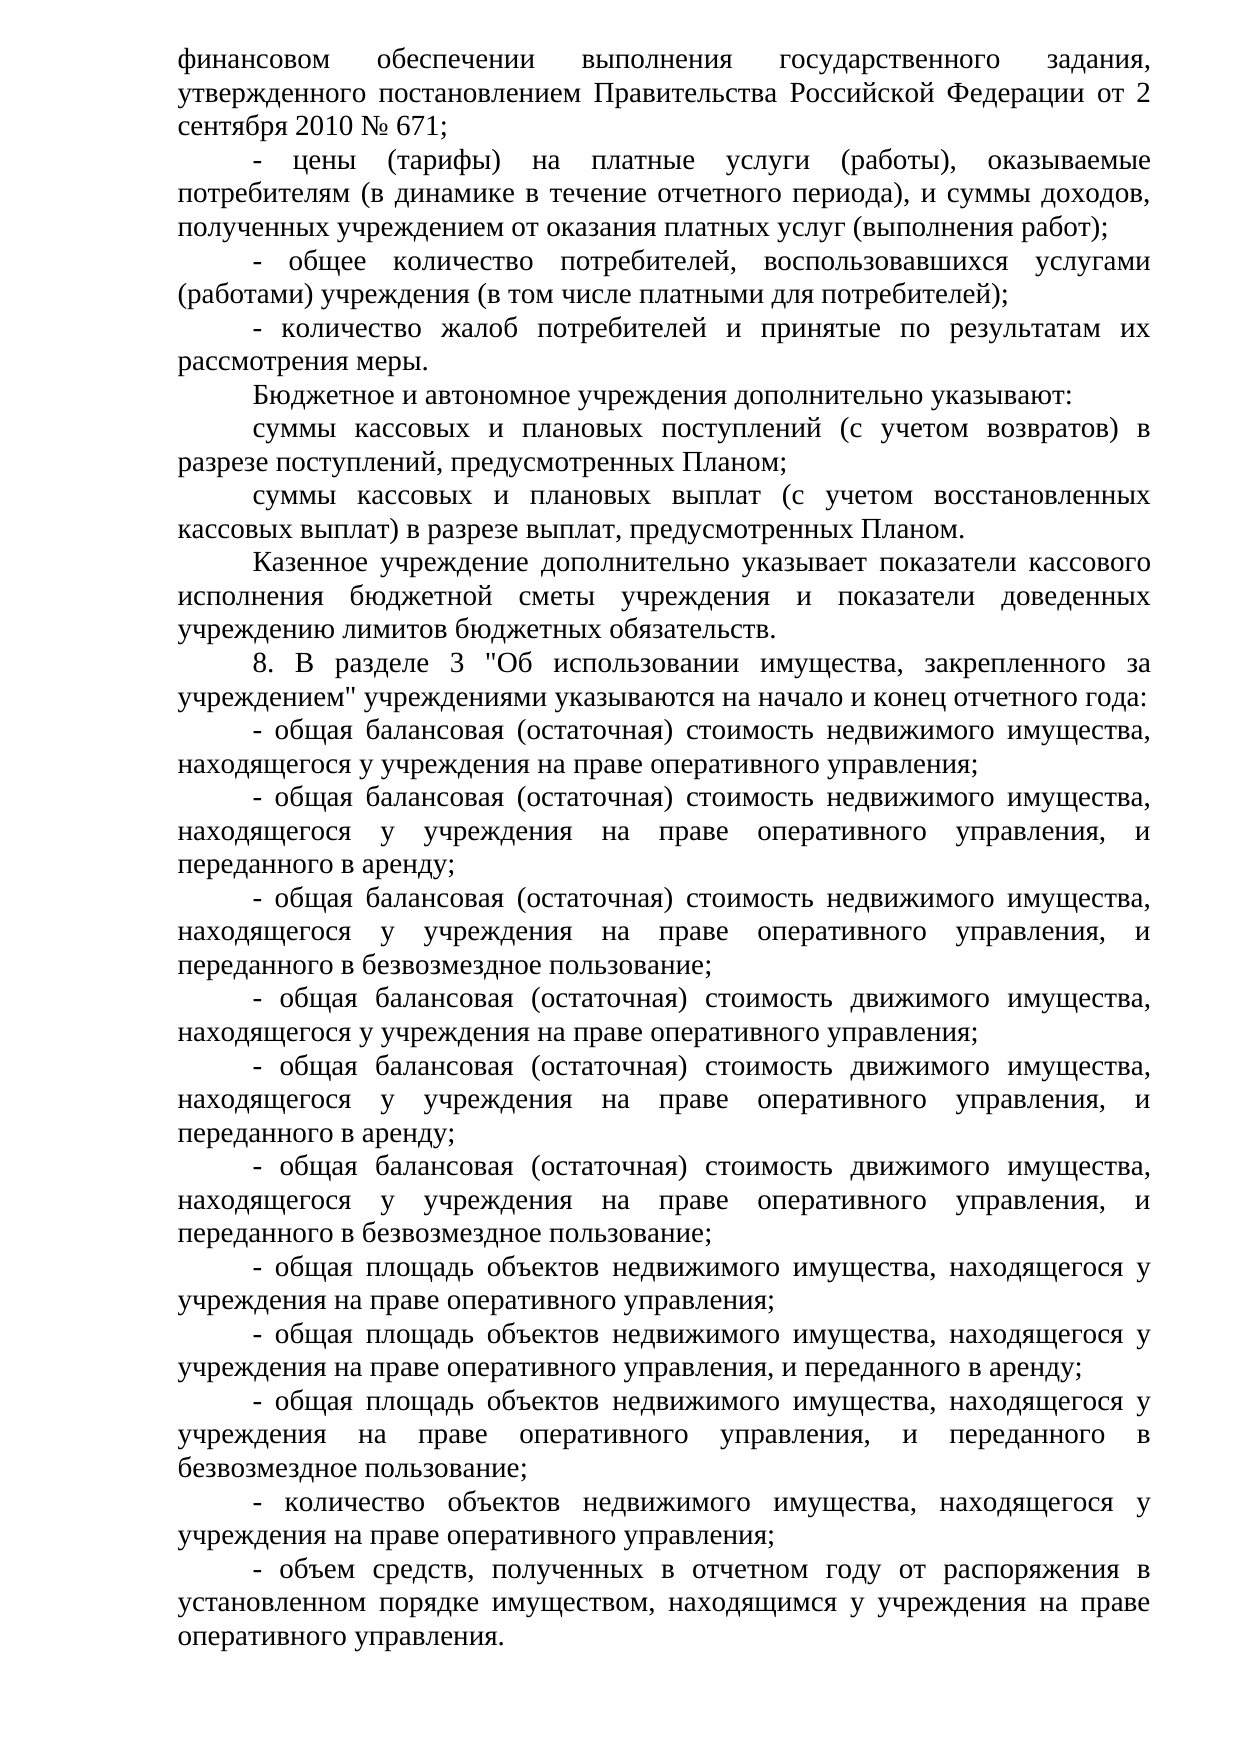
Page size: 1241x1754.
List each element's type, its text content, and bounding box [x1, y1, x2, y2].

text - объем средств, полученных в отчетном году от распоряжения в установленном порядке имуществом, находящимся у учреждения на праве оперативного управления. [177, 1551, 1152, 1651]
text - количество объектов недвижимого имущества, находящегося у учреждения на праве оперативного управления; [177, 1484, 1152, 1551]
text суммы кассовых и плановых выплат (с учетом восстановленных кассовых выплат) в разрезе выплат, предусмотренных Планом. [177, 477, 1152, 544]
text - общая балансовая (остаточная) стоимость движимого имущества, находящегося у учреждения на праве оперативного управления; [177, 981, 1152, 1048]
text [177, 41, 1152, 142]
text - общая площадь объектов недвижимого имущества, находящегося у учреждения на праве оперативного управления, и переданного в аренду; [177, 1316, 1152, 1383]
text - количество жалоб потребителей и принятые по результатам их рассмотрения меры. [177, 310, 1152, 377]
text - общая балансовая (остаточная) стоимость недвижимого имущества, находящегося у учреждения на праве оперативного управления; [177, 712, 1152, 779]
text суммы кассовых и плановых поступлений (с учетом возвратов) в разрезе поступлений, предусмотренных Планом; [177, 410, 1152, 477]
text Бюджетное и автономное учреждения дополнительно указывают: [177, 377, 1152, 410]
text - общая площадь объектов недвижимого имущества, находящегося у учреждения на праве оперативного управления, и переданного в безвозмездное пользование; [177, 1383, 1152, 1484]
text - общее количество потребителей, воспользовавшихся услугами (работами) учреждения (в том числе платными для потребителей); [177, 243, 1152, 310]
text Казенное учреждение дополнительно указывает показатели кассового исполнения бюджетной сметы учреждения и показатели доведенных учреждению лимитов бюджетных обязательств. [177, 544, 1152, 645]
text - общая балансовая (остаточная) стоимость движимого имущества, находящегося у учреждения на праве оперативного управления, и переданного в безвозмездное пользование; [177, 1148, 1152, 1249]
text - общая балансовая (остаточная) стоимость недвижимого имущества, находящегося у учреждения на праве оперативного управления, и переданного в безвозмездное пользование; [177, 880, 1152, 981]
text - цены (тарифы) на платные услуги (работы), оказываемые потребителям (в динамике в течение отчетного периода), и суммы доходов, полученных учреждением от оказания платных услуг (выполнения работ); [177, 142, 1152, 243]
text 8. В разделе 3 "Об использовании имущества, закрепленного за учреждением" учреждениями указываются на начало и конец отчетного года: [177, 645, 1152, 712]
text - общая балансовая (остаточная) стоимость движимого имущества, находящегося у учреждения на праве оперативного управления, и переданного в аренду; [177, 1048, 1152, 1148]
text - общая площадь объектов недвижимого имущества, находящегося у учреждения на праве оперативного управления; [177, 1249, 1152, 1316]
text - общая балансовая (остаточная) стоимость недвижимого имущества, находящегося у учреждения на праве оперативного управления, и переданного в аренду; [177, 779, 1152, 880]
